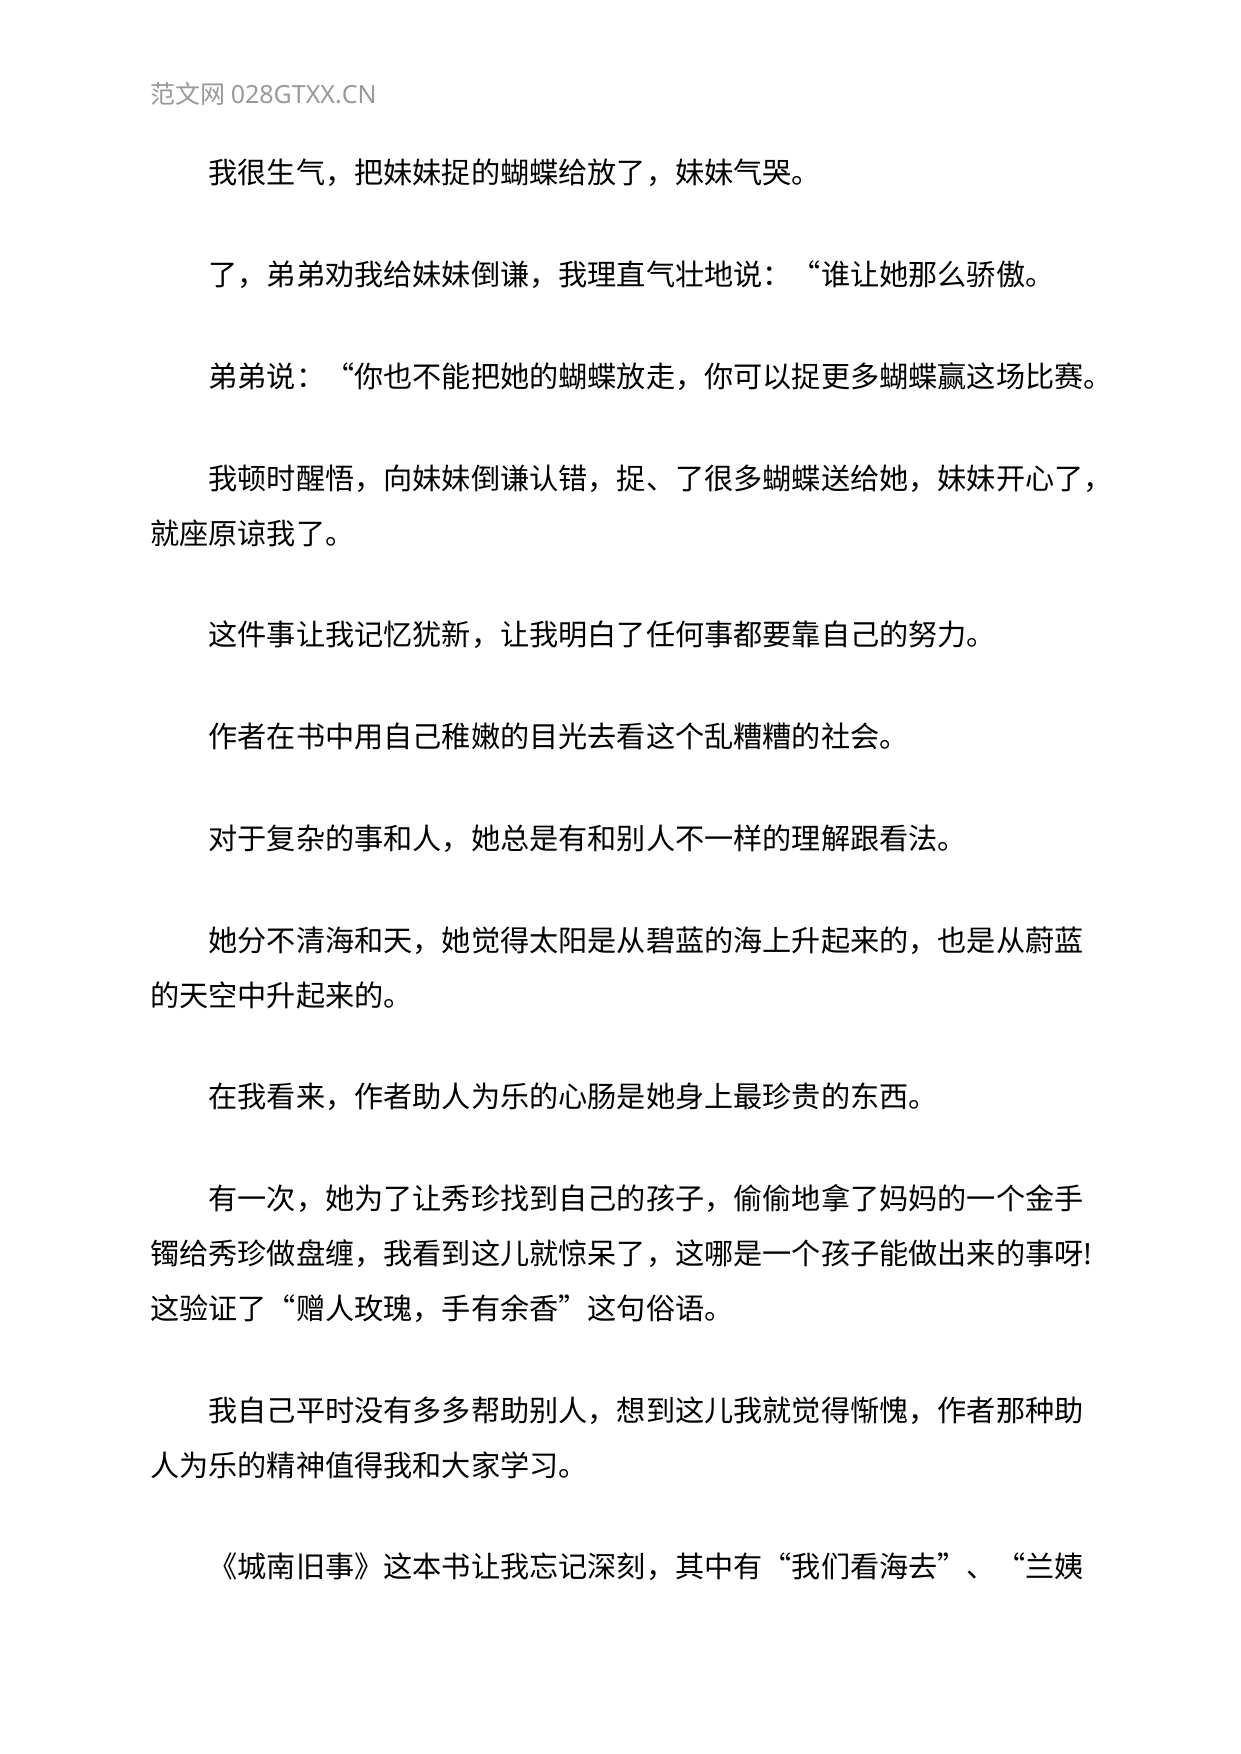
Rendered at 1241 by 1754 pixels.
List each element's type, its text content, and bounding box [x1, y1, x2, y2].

text 我很生气，把妹妹捉的蝴蝶给放了，妹妹气哭。 [150, 150, 1090, 192]
text 我顿时醒悟，向妹妹倒谦认错，捉、了很多蝴蝶送给她，妹妹开心了，就座原谅我了。 [150, 455, 1090, 552]
text 她分不清海和天，她觉得太阳是从碧蓝的海上升起来的，也是从蔚蓝的天空中升起来的。 [150, 917, 1090, 1014]
text 我自己平时没有多多帮助别人，想到这儿我就觉得惭愧，作者那种助人为乐的精神值得我和大家学习。 [150, 1387, 1090, 1484]
text 弟弟说：“你也不能把她的蝴蝶放走，你可以捉更多蝴蝶赢这场比赛。 [150, 353, 1090, 396]
text 了，弟弟劝我给妹妹倒谦，我理直气壮地说：“谁让她那么骄傲。 [150, 252, 1090, 294]
text 在我看来，作者助人为乐的心肠是她身上最珍贵的东西。 [150, 1074, 1090, 1116]
text 这件事让我记忆犹新，让我明白了任何事都要靠自己的努力。 [150, 612, 1090, 654]
text 有一次，她为了让秀珍找到自己的孩子，偷偷地拿了妈妈的一个金手镯给秀珍做盘缠，我看到这儿就惊呆了，这哪是一个孩子能做出来的事呀!这验证了“赠人玫瑰，手有余香”这句俗语。 [150, 1176, 1090, 1328]
text 对于复杂的事和人，她总是有和别人不一样的理解跟看法。 [150, 816, 1090, 858]
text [150, 1544, 1090, 1586]
text 作者在书中用自己稚嫩的目光去看这个乱糟糟的社会。 [150, 714, 1090, 756]
